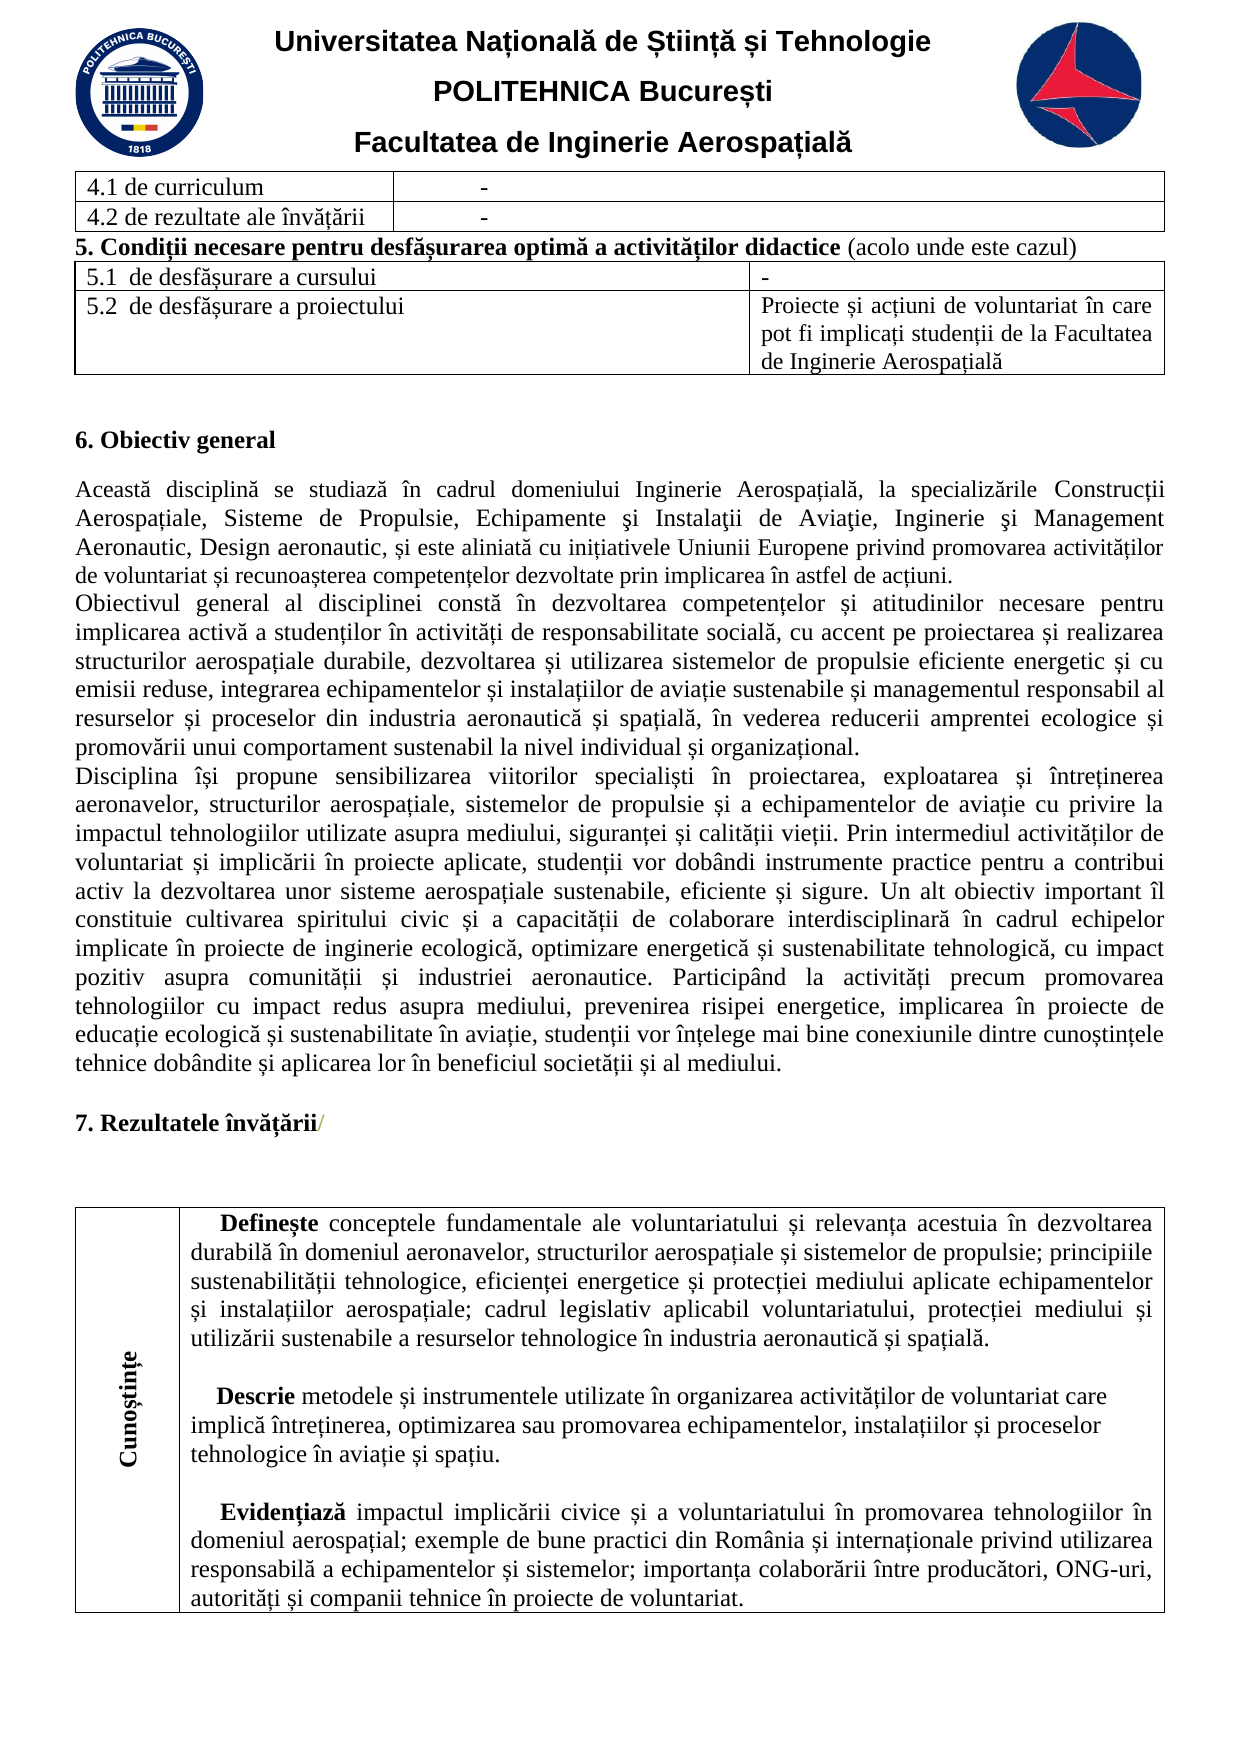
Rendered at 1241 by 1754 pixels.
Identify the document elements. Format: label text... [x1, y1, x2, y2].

text Obiectivul general al disciplinei constă în dezvoltarea competențelor și atitudinilor necesare pentru implicarea activă a studenților în activități de responsabilitate socială, cu accent pe proiectarea și realizarea structurilor aerospațiale durabile, dezvoltarea și utilizarea sistemelor de propulsie eficiente energetic și cu emisii reduse, integrarea echipamentelor și instalațiilor de aviație sustenabile și managementul responsabil al resurselor și proceselor din industria aeronautică și spațială, în vederea reducerii amprentei ecologice și promovării unui comportament sustenabil la nivel individual și organizațional. [75, 588, 1165, 761]
text Această disciplină se studiază în cadrul domeniului Inginerie Aerospațială, la specializările Construcții Aerospațiale, Sisteme de Propulsie, Echipamente şi Instalaţii de Aviaţie, Inginerie şi Management Aeronautic, Design aeronautic, și este aliniată cu inițiativele Uniunii Europene privind promovarea activităților de voluntariat și recunoașterea competențelor dezvoltate prin implicarea în astfel de acțiuni. [75, 474, 1165, 588]
picture [1016, 19, 1142, 148]
table_cell 4.2 de rezultate ale învățării [76, 202, 393, 231]
text 7. Rezultatele învățării/ [75, 1108, 1165, 1137]
table_header - [750, 262, 1164, 290]
table_header  Definește conceptele fundamentale ale voluntariatului și relevanța acestuia în dezvoltarea durabilă în domeniul aeronavelor, structurilor aerospațiale și sistemelor de propulsie; principiile sustenabilității tehnologice, eficienței energetice și protecției mediului aplicate echipamentelor și instalațiilor aerospațiale; cadrul legislativ aplicabil voluntariatului, protecției mediului și utilizării sustenabile a resurselor tehnologice în industria aeronautică și spațială.  Descrie metodele și instrumentele utilizate în organizarea activităților de voluntariat care implică întreținerea, optimizarea sau promovarea echipamentelor, instalațiilor și proceselor tehnologice în aviație și spațiu.  Evidențiază impactul implicării civice și a voluntariatului în promovarea tehnologiilor în domeniul aerospațial; exemple de bune practici din România și internaționale privind utilizarea responsabilă a echipamentelor și sistemelor; importanța colaborării între producători, ONG-uri, autorități și companii tehnice în proiecte de voluntariat. [180, 1208, 1164, 1612]
table_cell Proiecte și acțiuni de voluntariat în care pot fi implicați studenții de la Facultatea de Inginerie Aerospațială [750, 291, 1164, 374]
table_cell - [394, 202, 1164, 231]
table_header 4.1 de curriculum [76, 172, 393, 201]
table_header Cunoștințe [76, 1208, 179, 1612]
table_header - [394, 172, 1164, 201]
table_cell 5.2 de desfășurare a proiectului [76, 291, 749, 374]
text 5. Condiții necesare pentru desfășurarea optimă a activităților didactice (acolo unde este cazul) [75, 232, 1165, 261]
text Disciplina își propune sensibilizarea viitorilor specialiști în proiectarea, exploatarea și întreținerea aeronavelor, structurilor aerospațiale, sistemelor de propulsie și a echipamentelor de aviație cu privire la impactul tehnologiilor utilizate asupra mediului, siguranței și calității vieții. Prin intermediul activităților de voluntariat și implicării în proiecte aplicate, studenții vor dobândi instrumente practice pentru a contribui activ la dezvoltarea unor sisteme aerospațiale sustenabile, eficiente și sigure. Un alt obiectiv important îl constituie cultivarea spiritului civic și a capacității de colaborare interdisciplinară în cadrul echipelor implicate în proiecte de inginerie ecologică, optimizare energetică și sustenabilitate tehnologică, cu impact pozitiv asupra comunității și industriei aeronautice. Participând la activități precum promovarea tehnologiilor cu impact redus asupra mediului, prevenirea risipei energetice, implicarea în proiecte de educație ecologică și sustenabilitate în aviație, studenții vor înțelege mai bine conexiunile dintre cunoștințele tehnice dobândite și aplicarea lor în beneficiul societății și al mediului. [75, 761, 1165, 1077]
table_header 5.1 de desfășurare a cursului [76, 262, 749, 290]
picture [75, 28, 204, 157]
text 6. Obiectiv general [75, 425, 1165, 454]
